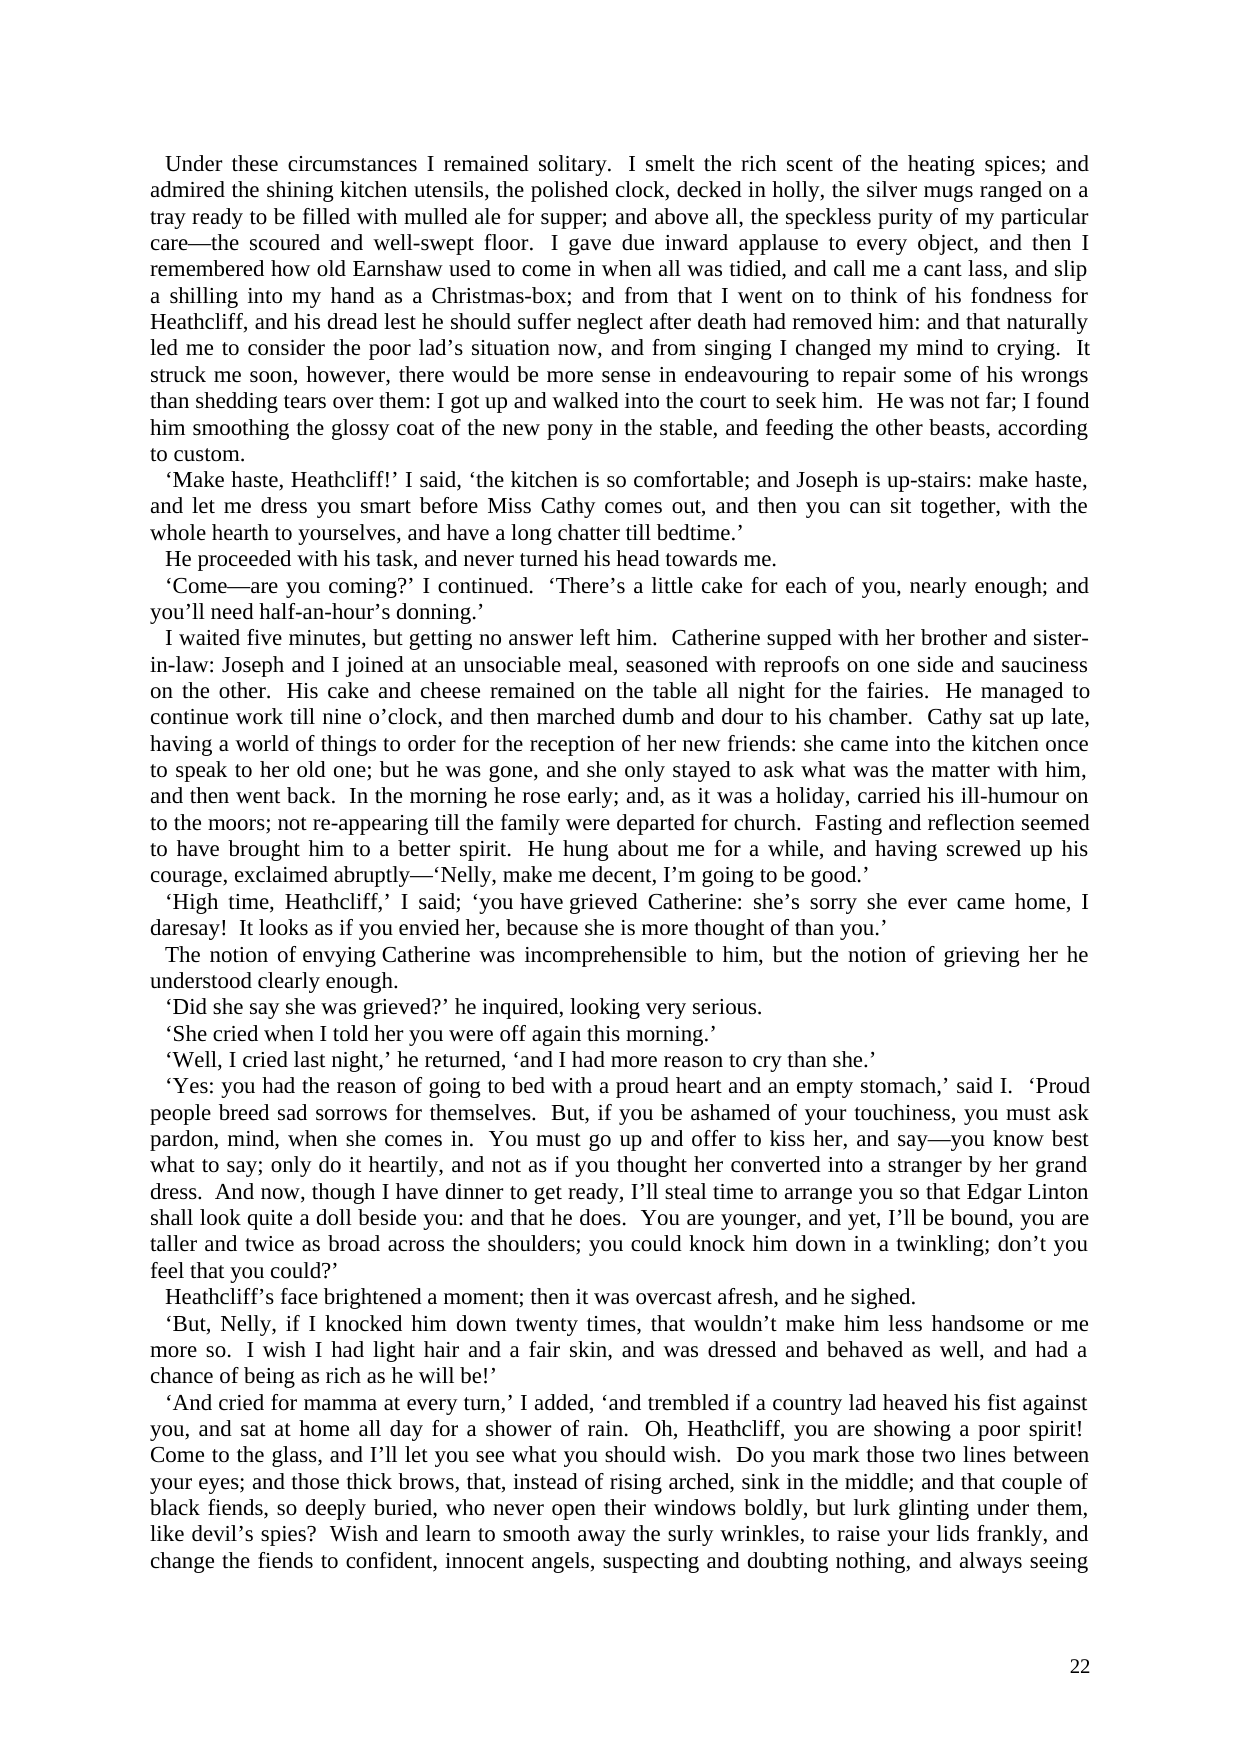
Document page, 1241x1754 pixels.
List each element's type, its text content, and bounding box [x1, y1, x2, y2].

text ‘Come—are you coming?’ I continued. ‘There’s a little cake for each of you, nearly enough; and you’ll need half-an-hour’s donning.’ [150, 572, 1090, 624]
text He proceeded with his task, and never turned his head towards me. [150, 545, 1090, 572]
text ‘But, Nelly, if I knocked him down twenty times, that wouldn’t make him less handsome or me more so. I wish I had light hair and a fair skin, and was dressed and behaved as well, and had a chance of being as rich as he will be!’ [150, 1309, 1090, 1389]
text I waited five minutes, but getting no answer left him. Catherine supped with her brother and sister-in-law: Joseph and I joined at an unsociable meal, seasoned with reproofs on one side and sauciness on the other. His cake and cheese remained on the table all night for the fairies. He managed to continue work till nine o’clock, and then marched dumb and dour to his chamber. Cathy sat up late, having a world of things to order for the reception of her new friends: she came into the kitchen once to speak to her old one; but he was gone, and she only stayed to ask what was the matter with him, and then went back. In the morning he rose early; and, as it was a holiday, carried his ill-humour on to the moors; not re-appearing till the family were departed for church. Fasting and reflection seemed to have brought him to a better spirit. He hung about me for a while, and having screwed up his courage, exclaimed abruptly—‘Nelly, make me decent, I’m going to be good.’ [150, 624, 1090, 888]
text ‘Yes: you had the reason of going to bed with a proud heart and an empty stomach,’ said I. ‘Proud people breed sad sorrows for themselves. But, if you be ashamed of your touchiness, you must ask pardon, mind, when she comes in. You must go up and offer to kiss her, and say—you know best what to say; only do it heartily, and not as if you thought her converted into a stranger by her grand dress. And now, though I have dinner to get ready, I’ll steal time to arrange you so that Edgar Linton shall look quite a doll beside you: and that he does. You are younger, and yet, I’ll be bound, you are taller and twice as broad across the shoulders; you could knock him down in a twinkling; don’t you feel that you could?’ [150, 1072, 1090, 1283]
text ‘She cried when I told her you were off again this morning.’ [150, 1020, 1090, 1046]
text The notion of envying Catherine was incomprehensible to him, but the notion of grieving her he understood clearly enough. [150, 941, 1090, 993]
text ‘Make haste, Heathcliff!’ I said, ‘the kitchen is so comfortable; and Joseph is up-stairs: make haste, and let me dress you smart before Miss Cathy comes out, and then you can sit together, with the whole hearth to yourselves, and have a long chatter till bedtime.’ [150, 466, 1090, 545]
text ‘Did she say she was grieved?’ he inquired, looking very serious. [150, 993, 1090, 1020]
text Under these circumstances I remained solitary. I smelt the rich scent of the heating spices; and admired the shining kitchen utensils, the polished clock, decked in holly, the silver mugs ranged on a tray ready to be filled with mulled ale for supper; and above all, the speckless purity of my particular care—the scoured and well-swept floor. I gave due inward applause to every object, and then I remembered how old Earnshaw used to come in when all was tidied, and call me a cant lass, and slip a shilling into my hand as a Christmas-box; and from that I went on to think of his fondness for Heathcliff, and his dread lest he should suffer neglect after death had removed him: and that naturally led me to consider the poor lad’s situation now, and from singing I changed my mind to crying. It struck me soon, however, there would be more sense in endeavouring to repair some of his wrongs than shedding tears over them: I got up and walked into the court to seek him. He was not far; I found him smoothing the glossy coat of the new pony in the stable, and feeding the other beasts, according to custom. [150, 150, 1090, 466]
text ‘Well, I cried last night,’ he returned, ‘and I had more reason to cry than she.’ [150, 1046, 1090, 1072]
text ‘High time, Heathcliff,’ I said; ‘you have grieved Catherine: she’s sorry she ever came home, I daresay! It looks as if you envied her, because she is more thought of than you.’ [150, 888, 1090, 941]
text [150, 1389, 1090, 1573]
text Heathcliff’s face brightened a moment; then it was overcast afresh, and he sighed. [150, 1283, 1090, 1309]
